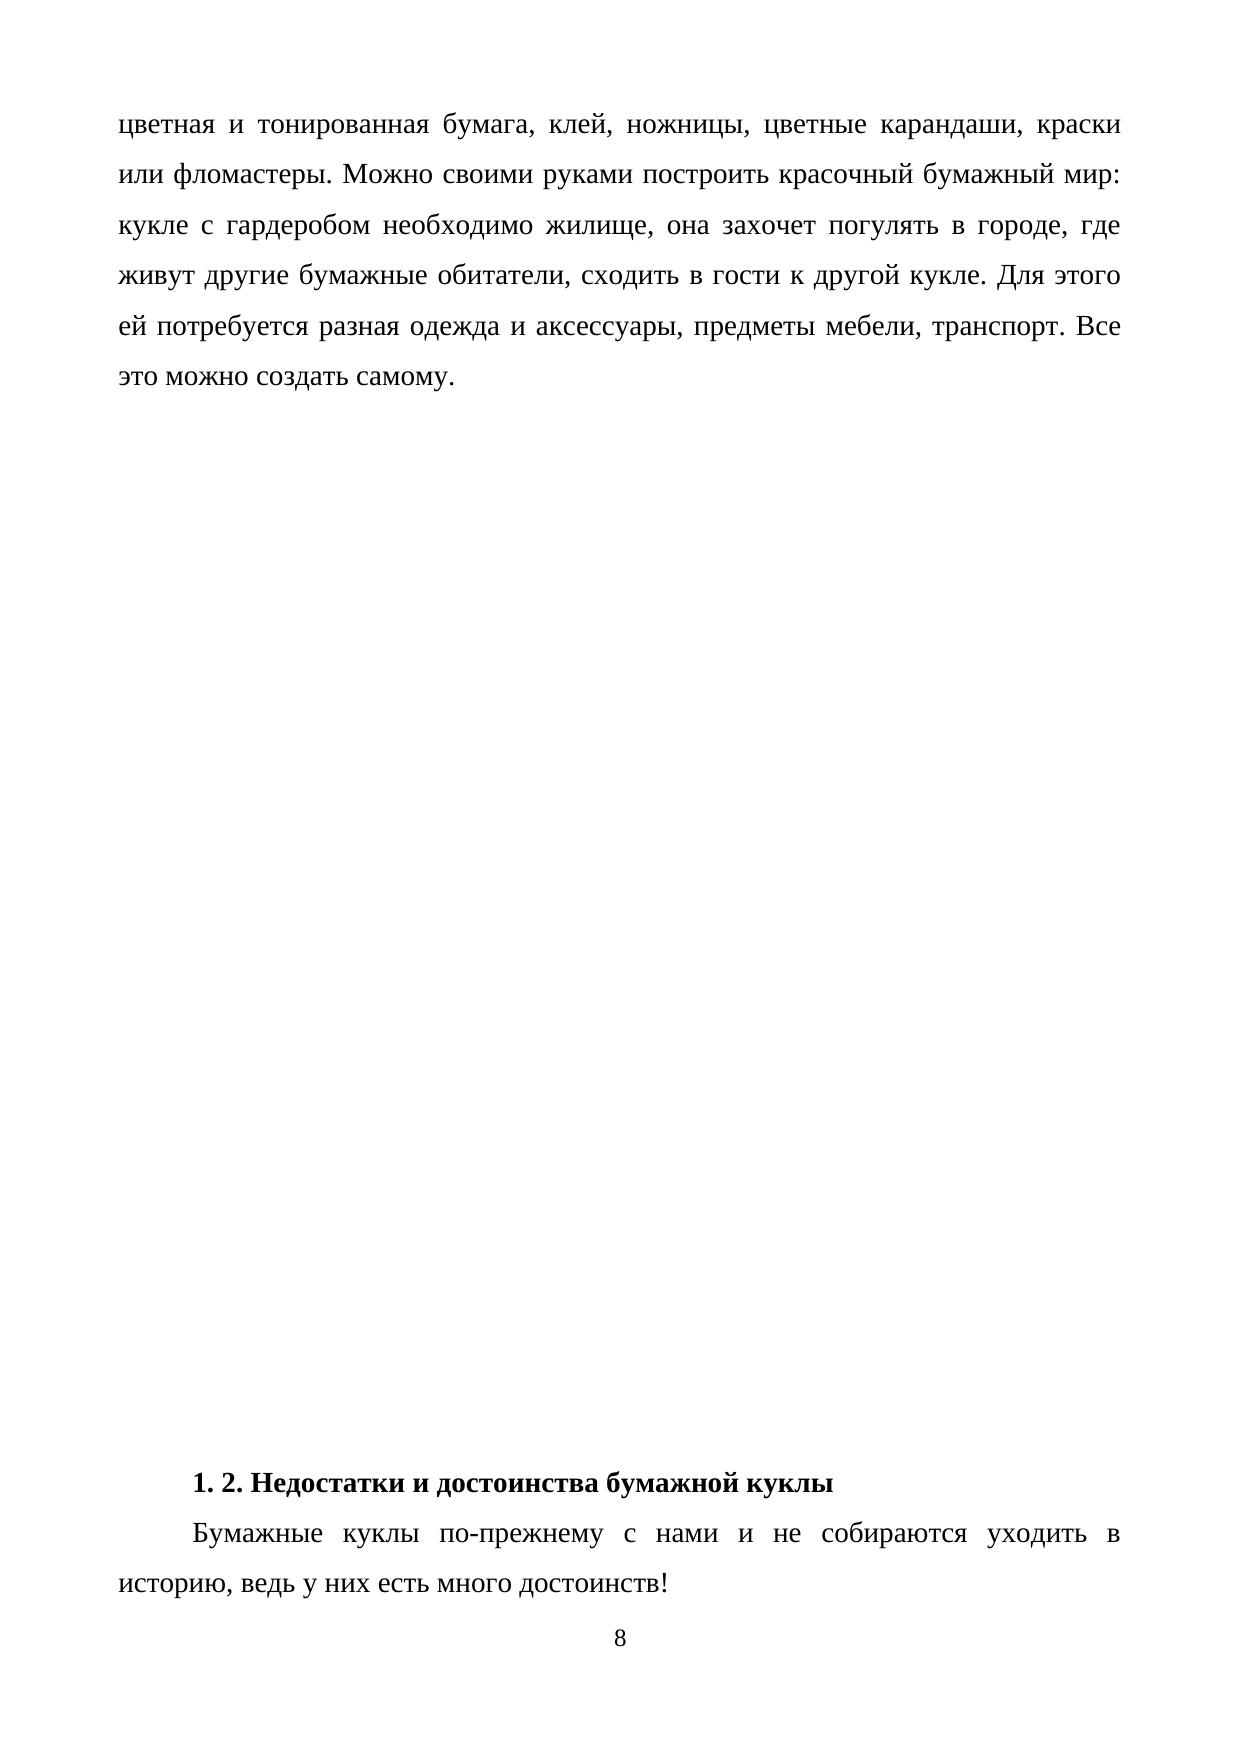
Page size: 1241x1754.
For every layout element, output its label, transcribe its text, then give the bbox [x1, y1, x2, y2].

text Бумажные куклы по-прежнему с нами и не собираются уходить в историю, ведь у них есть много достоинств! [118, 1515, 1122, 1599]
text 1. 2. Недостатки и достоинства бумажной куклы [118, 1465, 1122, 1498]
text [118, 106, 1122, 391]
